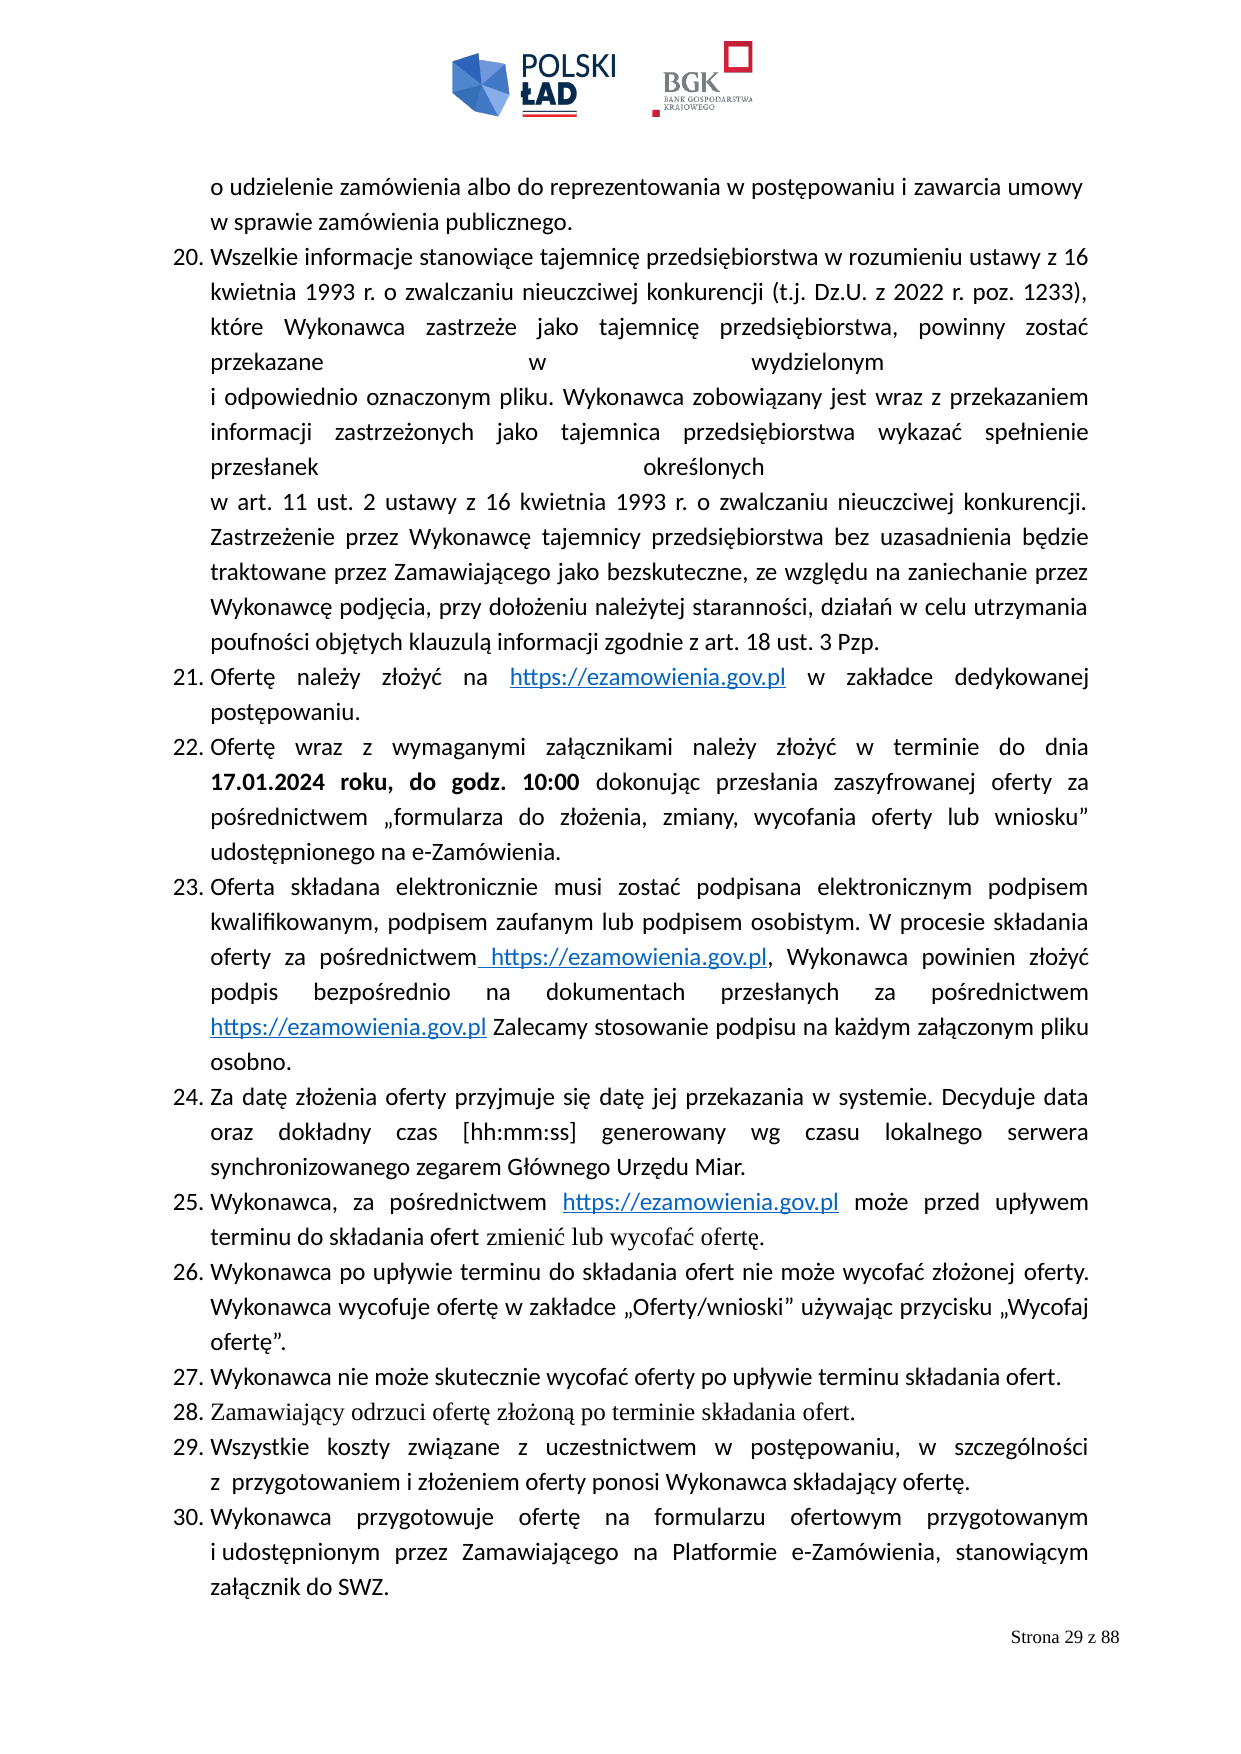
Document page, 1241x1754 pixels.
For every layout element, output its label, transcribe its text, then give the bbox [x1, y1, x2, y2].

list Ofertę należy złożyć na https://ezamowienia.gov.pl w zakładce dedykowanej postępowaniu. [173, 661, 1089, 726]
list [173, 171, 1089, 236]
picture [652, 41, 753, 117]
list Wykonawca nie może skutecznie wycofać oferty po upływie terminu składania ofert. [173, 1361, 1089, 1391]
list Za datę złożenia oferty przyjmuje się datę jej przekazania w systemie. Decyduje data oraz dokładny czas [hh:mm:ss] generowany wg czasu lokalnego serwera synchronizowanego zegarem Głównego Urzędu Miar. [173, 1081, 1089, 1181]
list Wykonawca przygotowuje ofertę na formularzu ofertowym przygotowanym i udostępnionym przez Zamawiającego na Platformie e-Zamówienia, stanowiącym załącznik do SWZ. [173, 1501, 1089, 1601]
list Wszelkie informacje stanowiące tajemnicę przedsiębiorstwa w rozumieniu ustawy z 16 kwietnia 1993 r. o zwalczaniu nieuczciwej konkurencji (t.j. Dz.U. z 2022 r. poz. 1233), które Wykonawca zastrzeże jako tajemnicę przedsiębiorstwa, powinny zostać przekazane w wydzielonym i odpowiednio oznaczonym pliku. Wykonawca zobowiązany jest wraz z przekazaniem informacji zastrzeżonych jako tajemnica przedsiębiorstwa wykazać spełnienie przesłanek określonych w art. 11 ust. 2 ustawy z 16 kwietnia 1993 r. o zwalczaniu nieuczciwej konkurencji. Zastrzeżenie przez Wykonawcę tajemnicy przedsiębiorstwa bez uzasadnienia będzie traktowane przez Zamawiającego jako bezskuteczne, ze względu na zaniechanie przez Wykonawcę podjęcia, przy dołożeniu należytej staranności, działań w celu utrzymania poufności objętych klauzulą informacji zgodnie z art. 18 ust. 3 Pzp. [173, 241, 1089, 656]
list Ofertę wraz z wymaganymi załącznikami należy złożyć w terminie do dnia 17.01.2024 roku, do godz. 10:00 dokonując przesłania zaszyfrowanej oferty za pośrednictwem „formularza do złożenia, zmiany, wycofania oferty lub wniosku” udostępnionego na e-Zamówienia. [173, 731, 1089, 866]
list Oferta składana elektronicznie musi zostać podpisana elektronicznym podpisem kwalifikowanym, podpisem zaufanym lub podpisem osobistym. W procesie składania oferty za pośrednictwem https://ezamowienia.gov.pl, Wykonawca powinien złożyć podpis bezpośrednio na dokumentach przesłanych za pośrednictwem https://ezamowienia.gov.pl Zalecamy stosowanie podpisu na każdym załączonym pliku osobno. [173, 871, 1089, 1076]
list Wykonawca po upływie terminu do składania ofert nie może wycofać złożonej oferty. Wykonawca wycofuje ofertę w zakładce „Oferty/wnioski” używając przycisku „Wycofaj ofertę”. [173, 1256, 1089, 1356]
picture [452, 53, 615, 117]
list Wykonawca, za pośrednictwem https://ezamowienia.gov.pl może przed upływem terminu do składania ofert zmienić lub wycofać ofertę. [173, 1186, 1089, 1251]
list Wszystkie koszty związane z uczestnictwem w postępowaniu, w szczególności z przygotowaniem i złożeniem oferty ponosi Wykonawca składający ofertę. [173, 1431, 1089, 1496]
list Zamawiający odrzuci ofertę złożoną po terminie składania ofert. [173, 1396, 1089, 1426]
